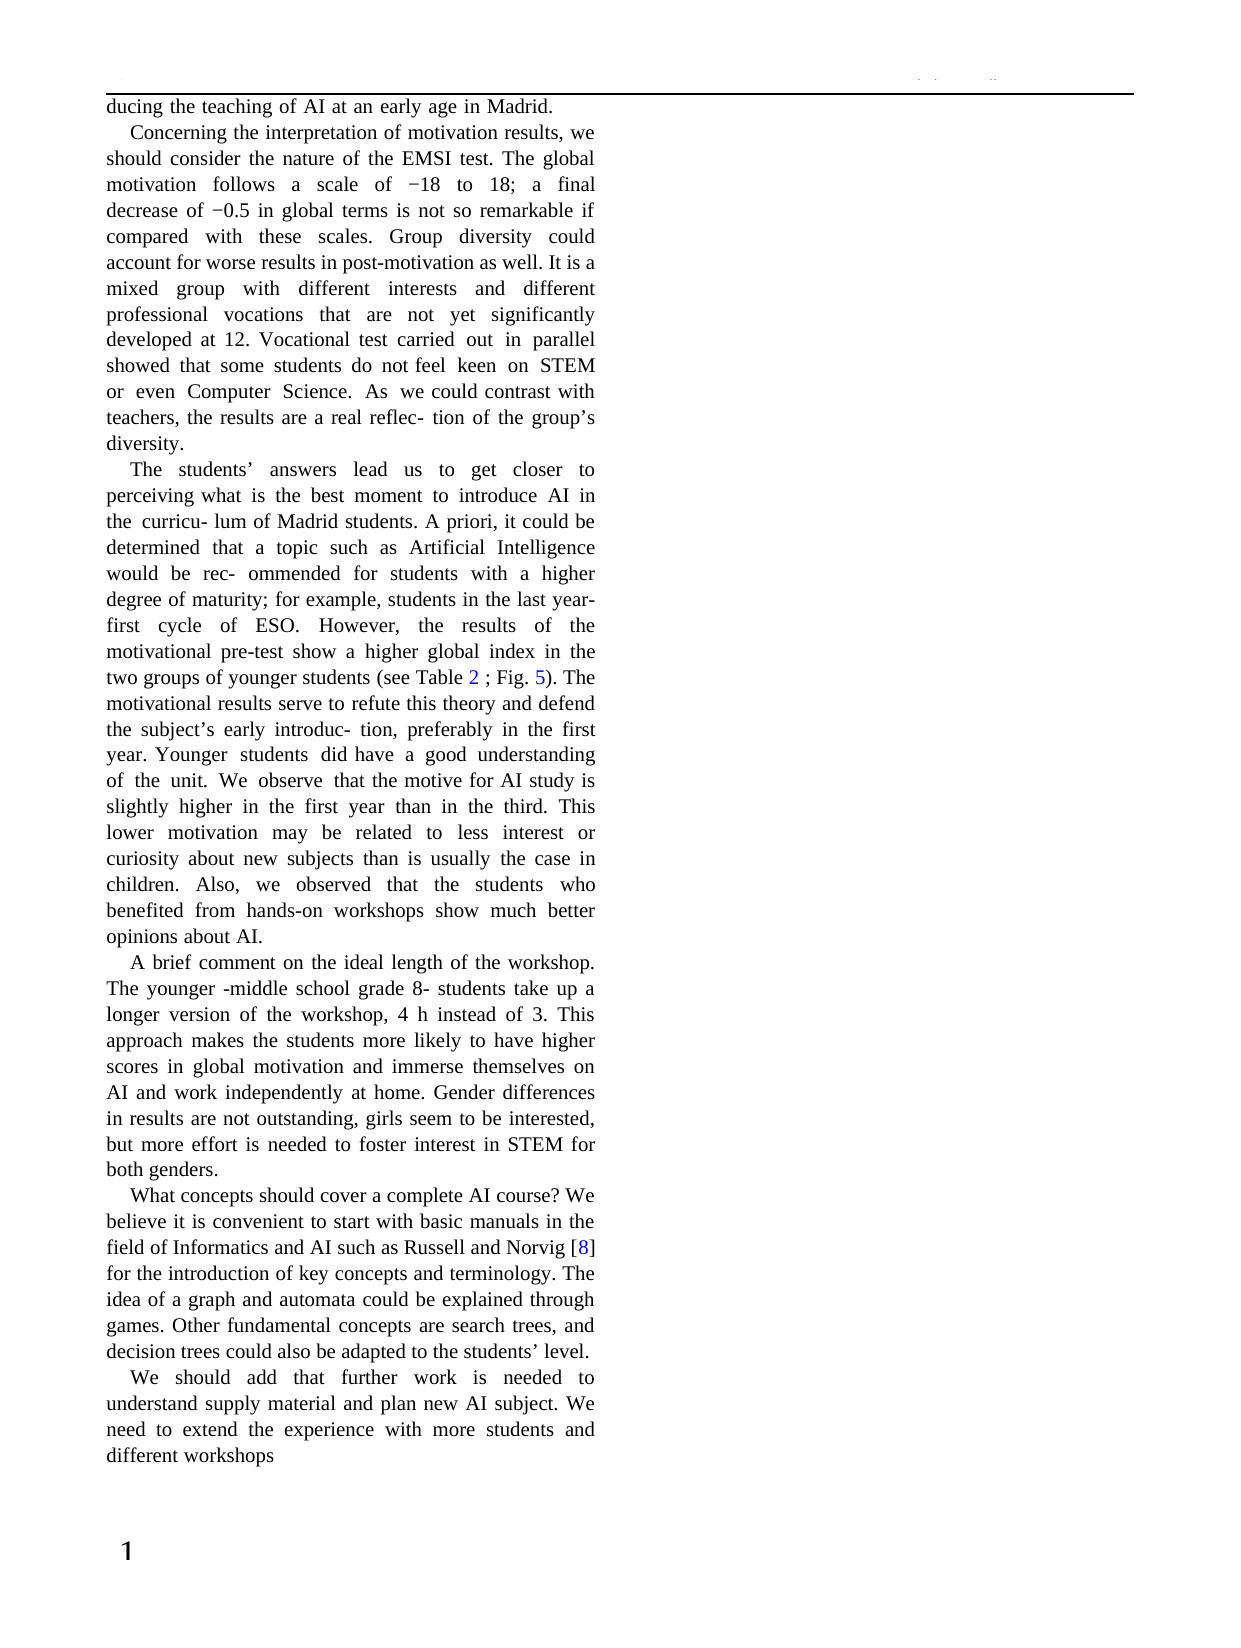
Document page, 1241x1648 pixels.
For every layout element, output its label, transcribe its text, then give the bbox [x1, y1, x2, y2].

text ducing the teaching of AI at an early age in Madrid. [106, 94, 607, 118]
text The students’ answers lead us to get closer to perceiving what is the best moment to introduce AI in the curricu- lum of Madrid students. A priori, it could be determined that a topic such as Artificial Intelligence would be rec- ommended for students with a higher degree of maturity; for example, students in the last year- first cycle of ESO. However, the results of the motivational pre-test show a higher global index in the two groups of younger students (see Table 2 ; Fig. 5). The motivational results serve to refute this theory and defend the subject’s early introduc- tion, preferably in the first year. Younger students did have a good understanding of the unit. We observe that the motive for AI study is slightly higher in the first year than in the third. This lower motivation may be related to less interest or curiosity about new subjects than is usually the case in children. Also, we observed that the students who benefited from hands-on workshops show much better opinions about AI. [106, 457, 596, 948]
text Concerning the interpretation of motivation results, we should consider the nature of the EMSI test. The global motivation follows a scale of −18 to 18; a final decrease of −0.5 in global terms is not so remarkable if compared with these scales. Group diversity could account for worse results in post-motivation as well. It is a mixed group with different interests and different professional vocations that are not yet significantly developed at 12. Vocational test carried out in parallel showed that some students do not feel keen on STEM or even Computer Science. As we could contrast with teachers, the results are a real reflec- tion of the group’s diversity. [106, 120, 595, 455]
text What concepts should cover a complete AI course? We believe it is convenient to start with basic manuals in the field of Informatics and AI such as Russell and Norvig [8] for the introduction of key concepts and terminology. The idea of a graph and automata could be explained through games. Other fundamental concepts are search trees, and decision trees could also be adapted to the students’ level. [106, 1183, 595, 1363]
text We should add that further work is needed to understand supply material and plan new AI subject. We need to extend the experience with more students and different workshops [106, 1365, 595, 1467]
text A brief comment on the ideal length of the workshop. The younger -middle school grade 8- students take up a longer version of the workshop, 4 h instead of 3. This approach makes the students more likely to have higher scores in global motivation and immerse themselves on AI and work independently at home. Gender differences in results are not outstanding, girls seem to be interested, but more effort is needed to foster interest in STEM for both genders. [106, 950, 595, 1181]
